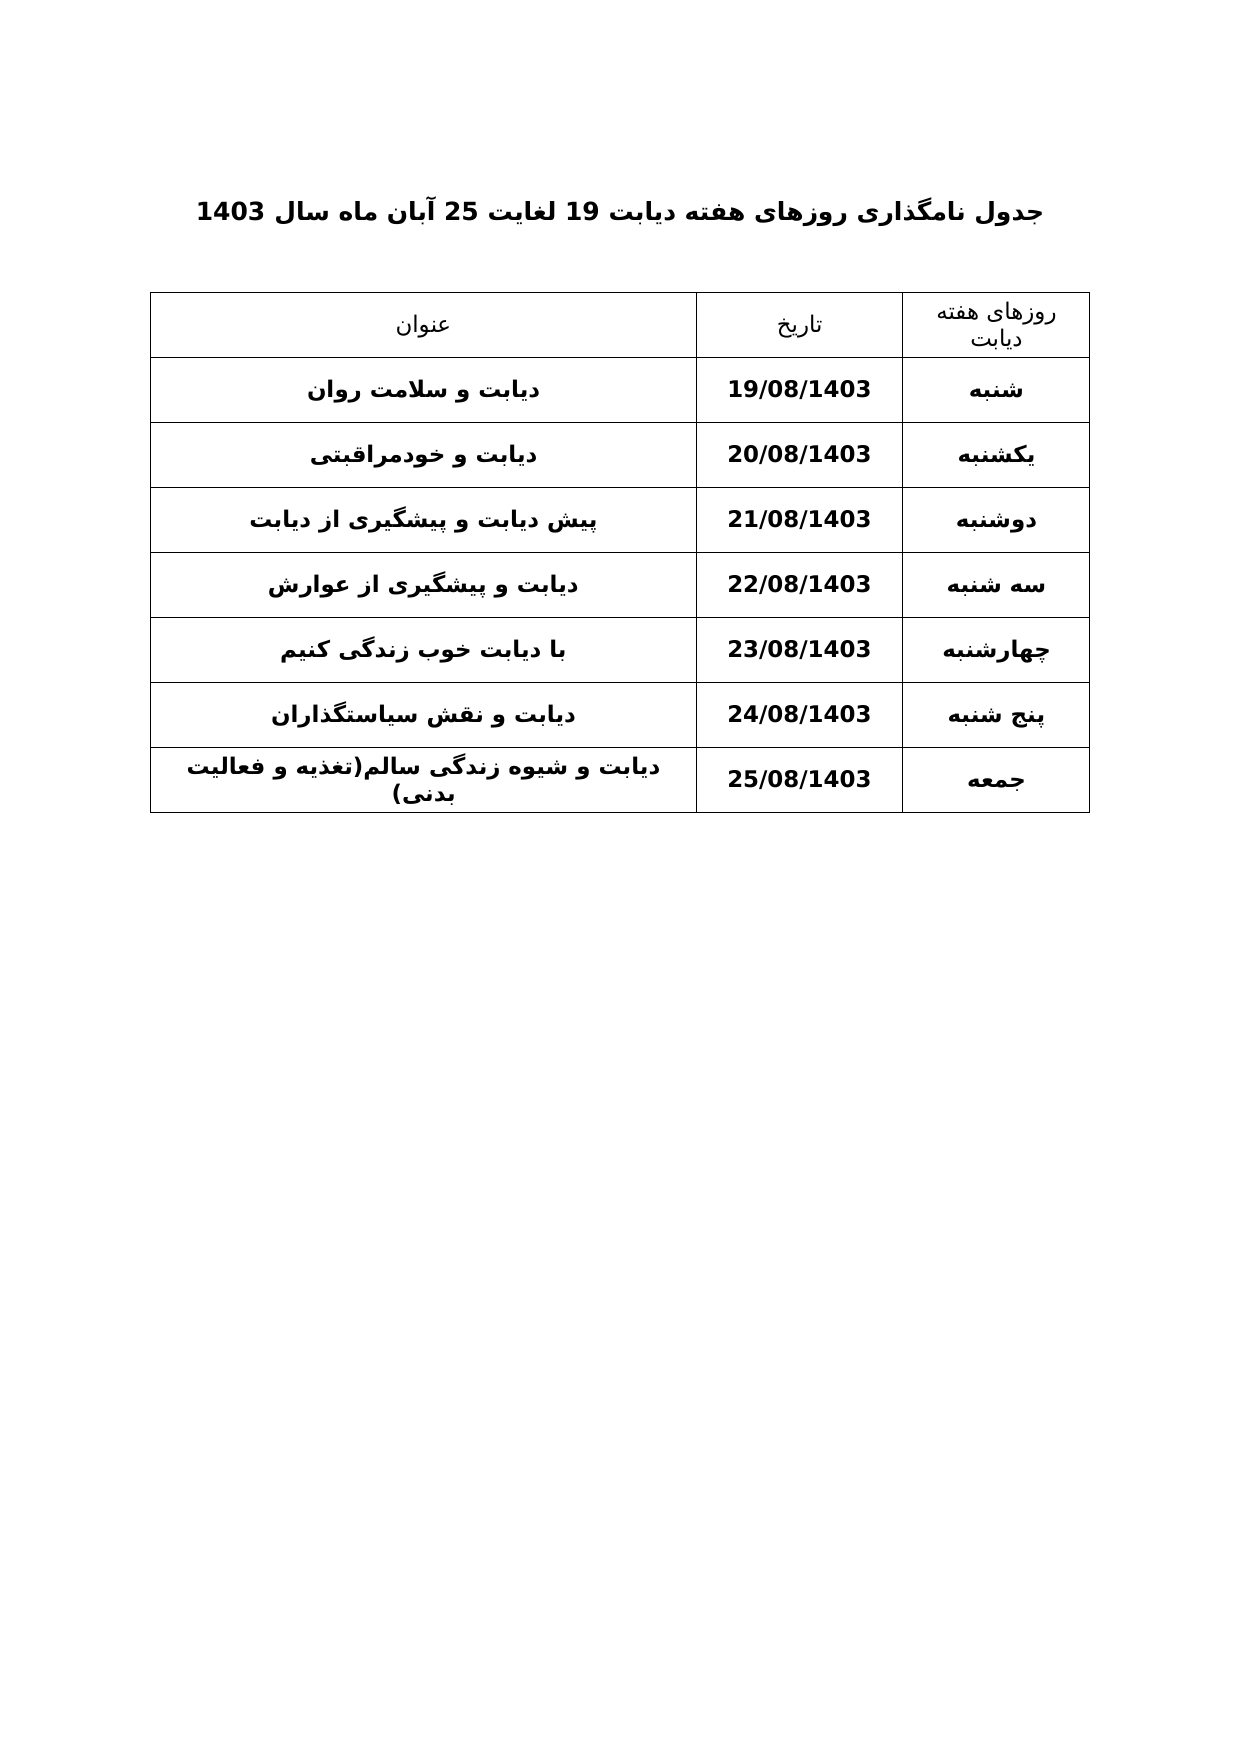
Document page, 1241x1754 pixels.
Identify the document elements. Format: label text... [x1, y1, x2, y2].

table_cell دیابت و شیوه زندگی سالم(تغذیه و فعالیت بدنی) [151, 748, 696, 812]
text جدول نامگذاری روزهای هفته دیابت 19 لغایت 25 آبان ماه سال 1403 [150, 197, 1090, 226]
table_cell 25/08/1403 [697, 748, 902, 812]
table_cell جمعه [903, 748, 1089, 812]
table_cell 23/08/1403 [697, 618, 902, 682]
table_cell پیش دیابت و پیشگیری از دیابت [151, 488, 696, 552]
table_cell 19/08/1403 [697, 358, 902, 422]
table_cell 24/08/1403 [697, 683, 902, 747]
table_header روزهای هفته دیابت [903, 293, 1089, 357]
table_header عنوان [151, 293, 696, 357]
table_cell دوشنبه [903, 488, 1089, 552]
table_cell 22/08/1403 [697, 553, 902, 617]
table_cell چهارشنبه [903, 618, 1089, 682]
table_cell دیابت و پیشگیری از عوارش [151, 553, 696, 617]
table_cell شنبه [903, 358, 1089, 422]
table_cell سه شنبه [903, 553, 1089, 617]
table_header تاریخ [697, 293, 902, 357]
table_cell با دیابت خوب زندگی کنیم [151, 618, 696, 682]
table_cell دیابت و سلامت روان [151, 358, 696, 422]
table_cell یکشنبه [903, 423, 1089, 487]
table_cell پنج شنبه [903, 683, 1089, 747]
table_cell 20/08/1403 [697, 423, 902, 487]
table_cell 21/08/1403 [697, 488, 902, 552]
table_cell دیابت و خودمراقبتی [151, 423, 696, 487]
table_cell دیابت و نقش سیاستگذاران [151, 683, 696, 747]
